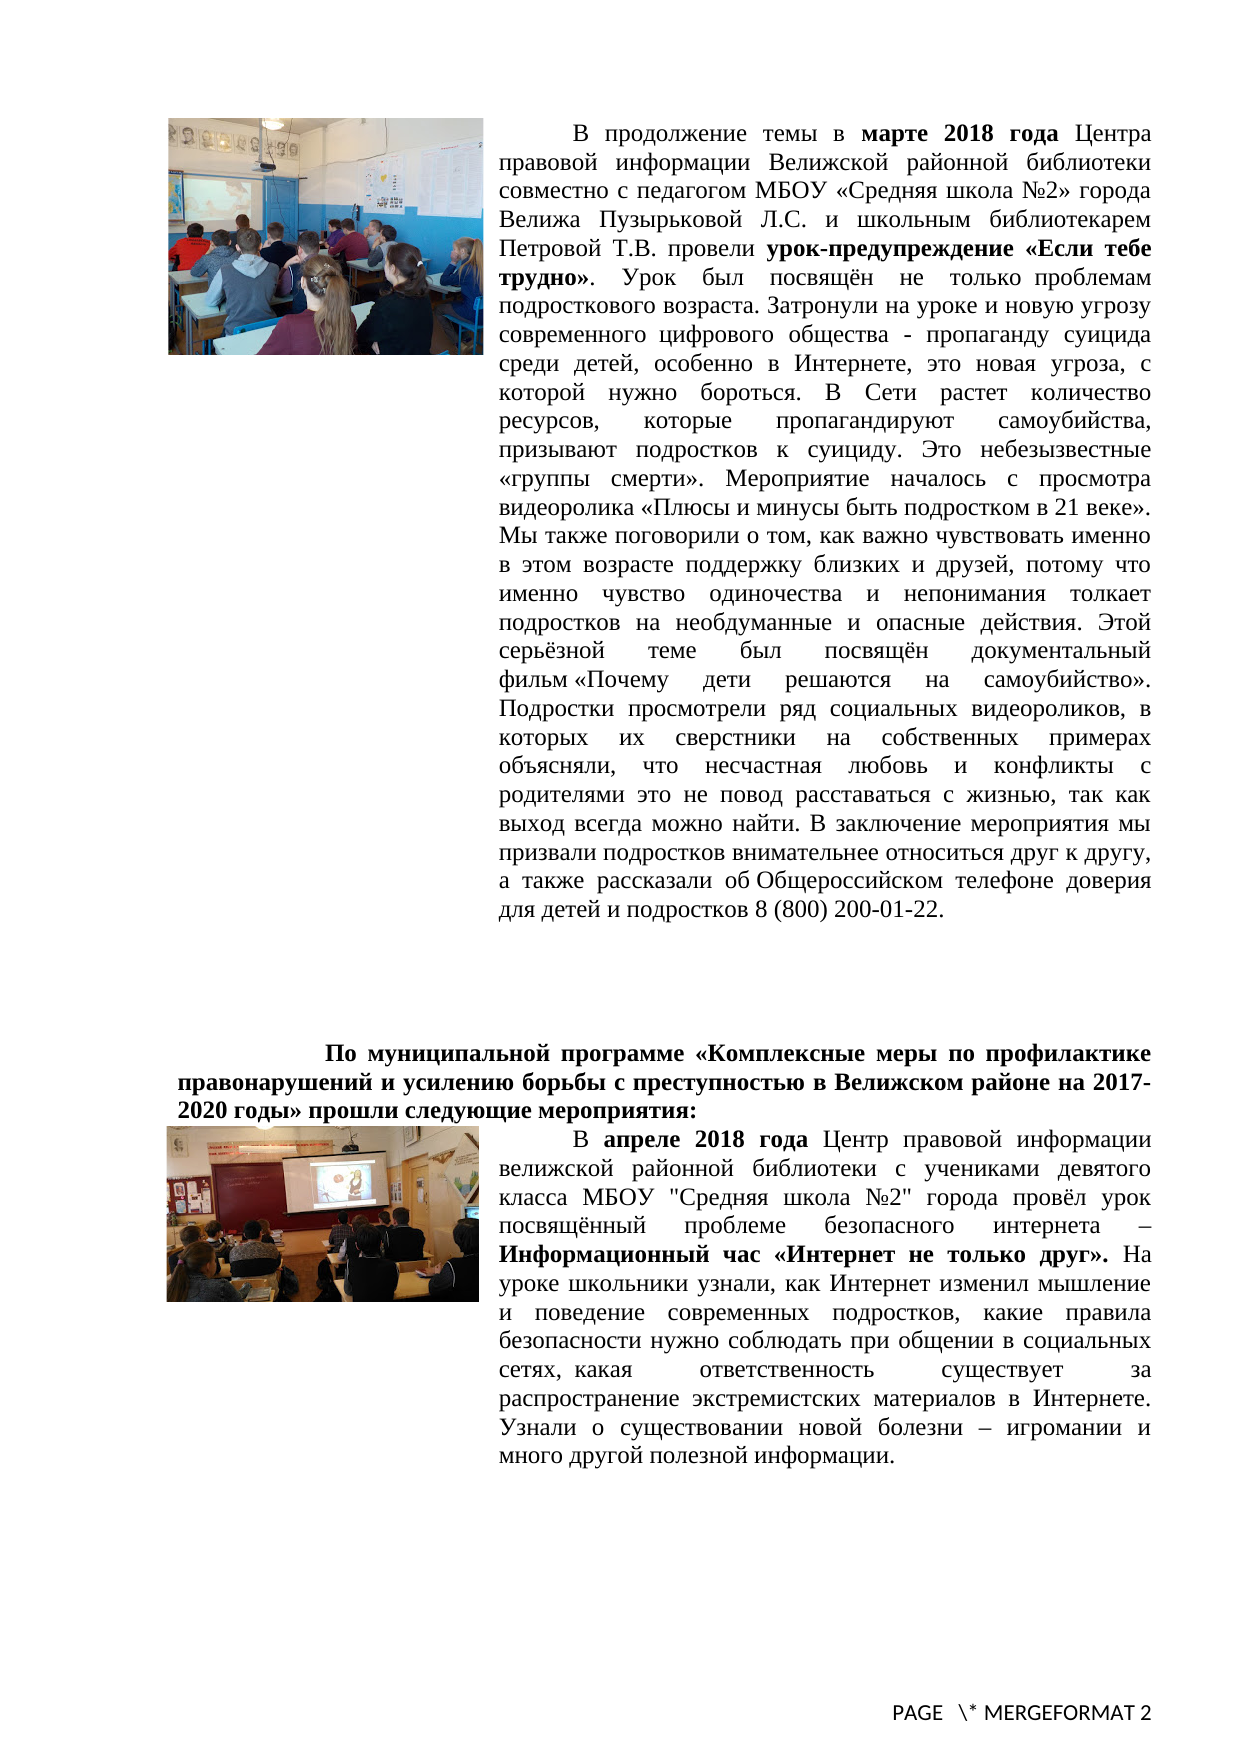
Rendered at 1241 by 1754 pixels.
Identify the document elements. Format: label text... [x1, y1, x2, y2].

picture [166, 1126, 479, 1302]
table_cell [166, 118, 487, 952]
table_header [166, 1124, 487, 1498]
picture [168, 118, 484, 355]
table_header В апреле 2018 года Центр правовой информации велижской районной библиотеки с учениками девятого класса МБОУ "Средняя школа №2" города провёл урок посвящённый проблеме безопасного интернета – Информационный час «Интернет не только друг». На уроке школьники узнали, как Интернет изменил мышление и поведение современных подростков, какие правила безопасности нужно соблюдать при общении в социальных сетях, какая ответственность существует за распространение экстремистских материалов в Интернете. Узнали о существовании новой болезни – игромании и много другой полезной информации. [487, 1124, 1163, 1498]
table_cell В продолжение темы в марте 2018 года Центра правовой информации Велижской районной библиотеки совместно с педагогом МБОУ «Средняя школа №2» города Велижа Пузырьковой Л.С. и школьным библиотекарем Петровой Т.В. провели урок-предупреждение «Если тебе трудно». Урок был посвящён не только проблемам подросткового возраста. Затронули на уроке и новую угрозу современного цифрового общества - пропаганду суицида среди детей, особенно в Интернете, это новая угроза, с которой нужно бороться. В Сети растет количество ресурсов, которые пропагандируют самоубийства, призывают подростков к суициду. Это небезызвестные «группы смерти». Мероприятие началось с просмотра видеоролика «Плюсы и минусы быть подростком в 21 веке». Мы также поговорили о том, как важно чувствовать именно в этом возрасте поддержку близких и друзей, потому что именно чувство одиночества и непонимания толкает подростков на необдуманные и опасные действия. Этой серьёзной теме был посвящён документальный фильм «Почему дети решаются на самоубийство». Подростки просмотрели ряд социальных видеороликов, в которых их сверстники на собственных примерах объясняли, что несчастная любовь и конфликты с родителями это не повод расставаться с жизнью, так как выход всегда можно найти. В заключение мероприятия мы призвали подростков внимательнее относиться друг к другу, а также рассказали об Общероссийском телефоне доверия для детей и подростков 8 (800) 200-01-22. [487, 118, 1163, 952]
text По муниципальной программе «Комплексные меры по профилактике правонарушений и усилению борьбы с преступностью в Велижском районе на 2017-2020 годы» прошли следующие мероприятия: [177, 1038, 1152, 1124]
